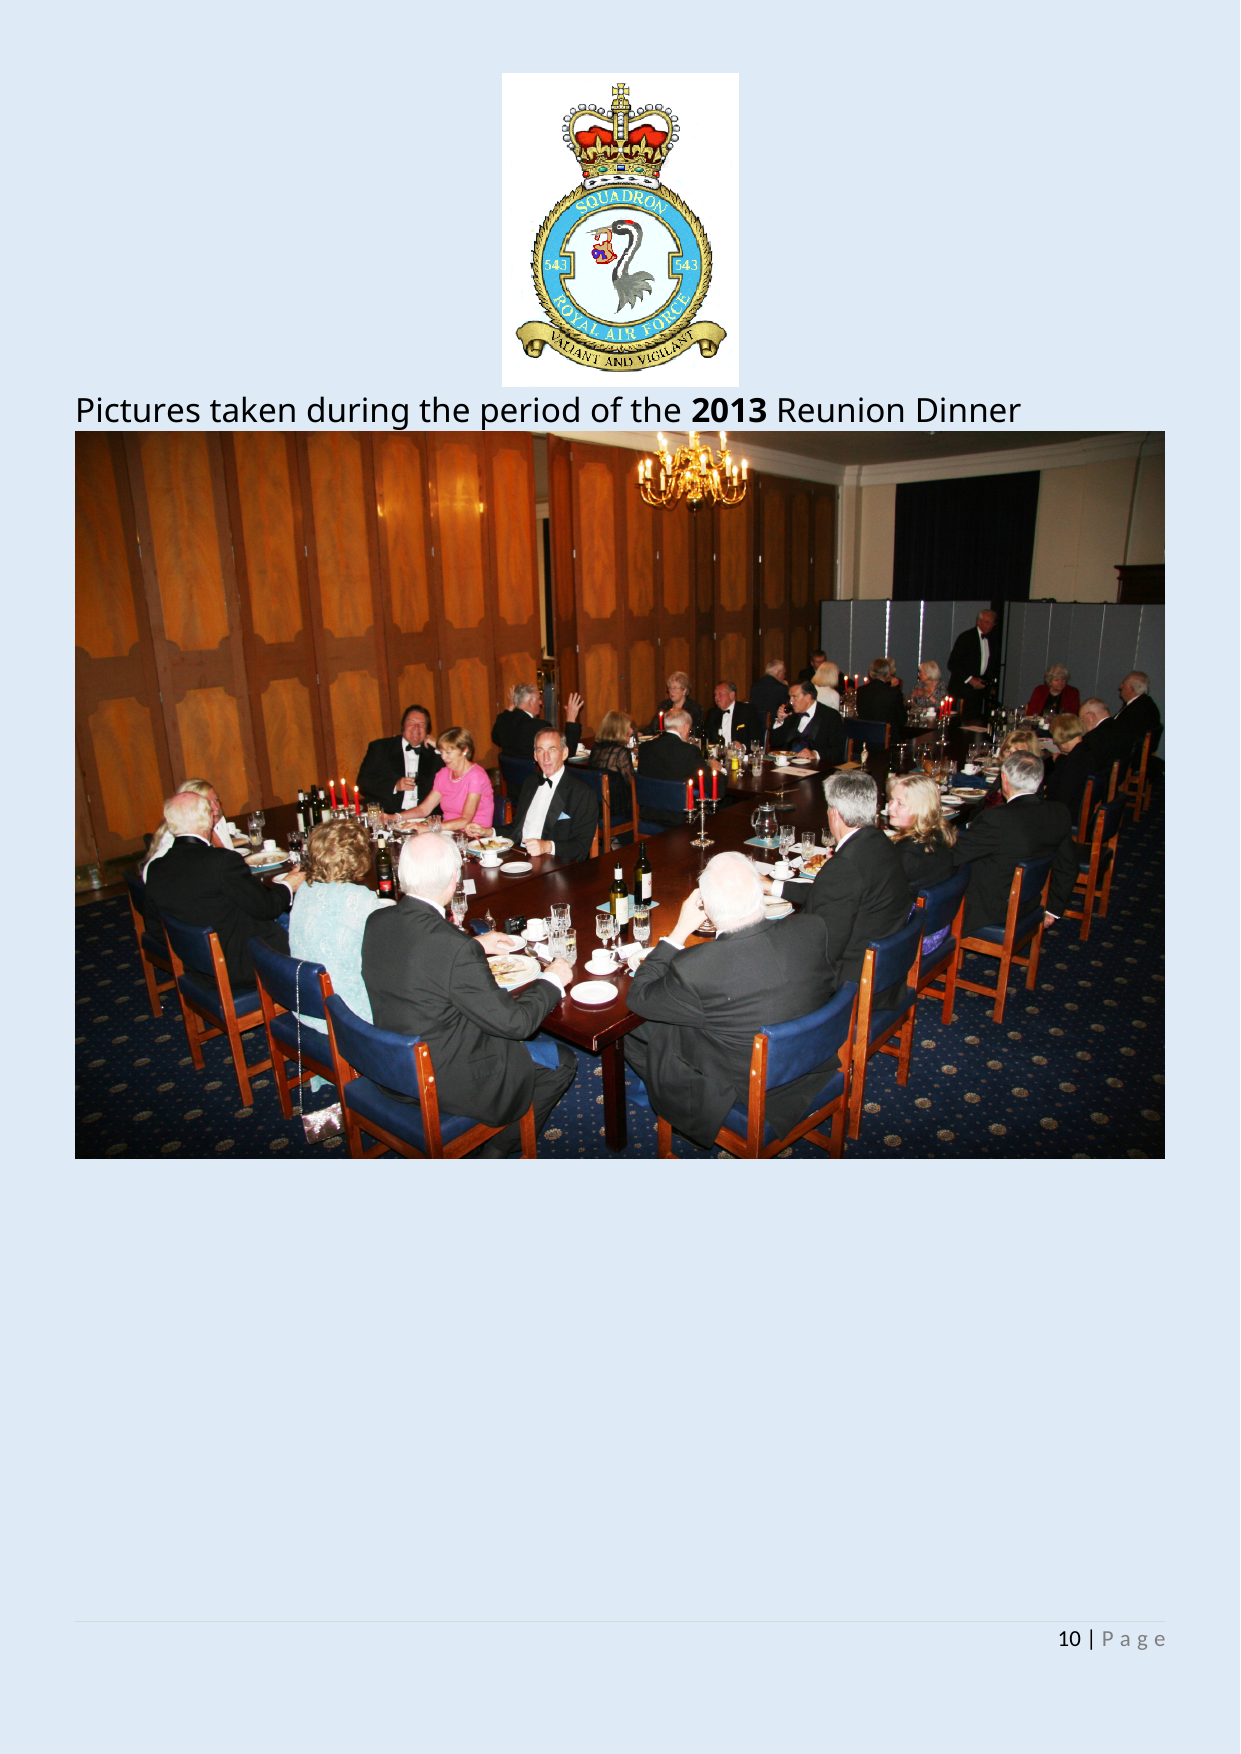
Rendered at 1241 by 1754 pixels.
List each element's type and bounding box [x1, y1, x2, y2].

picture [502, 73, 739, 387]
picture [75, 431, 1165, 1159]
